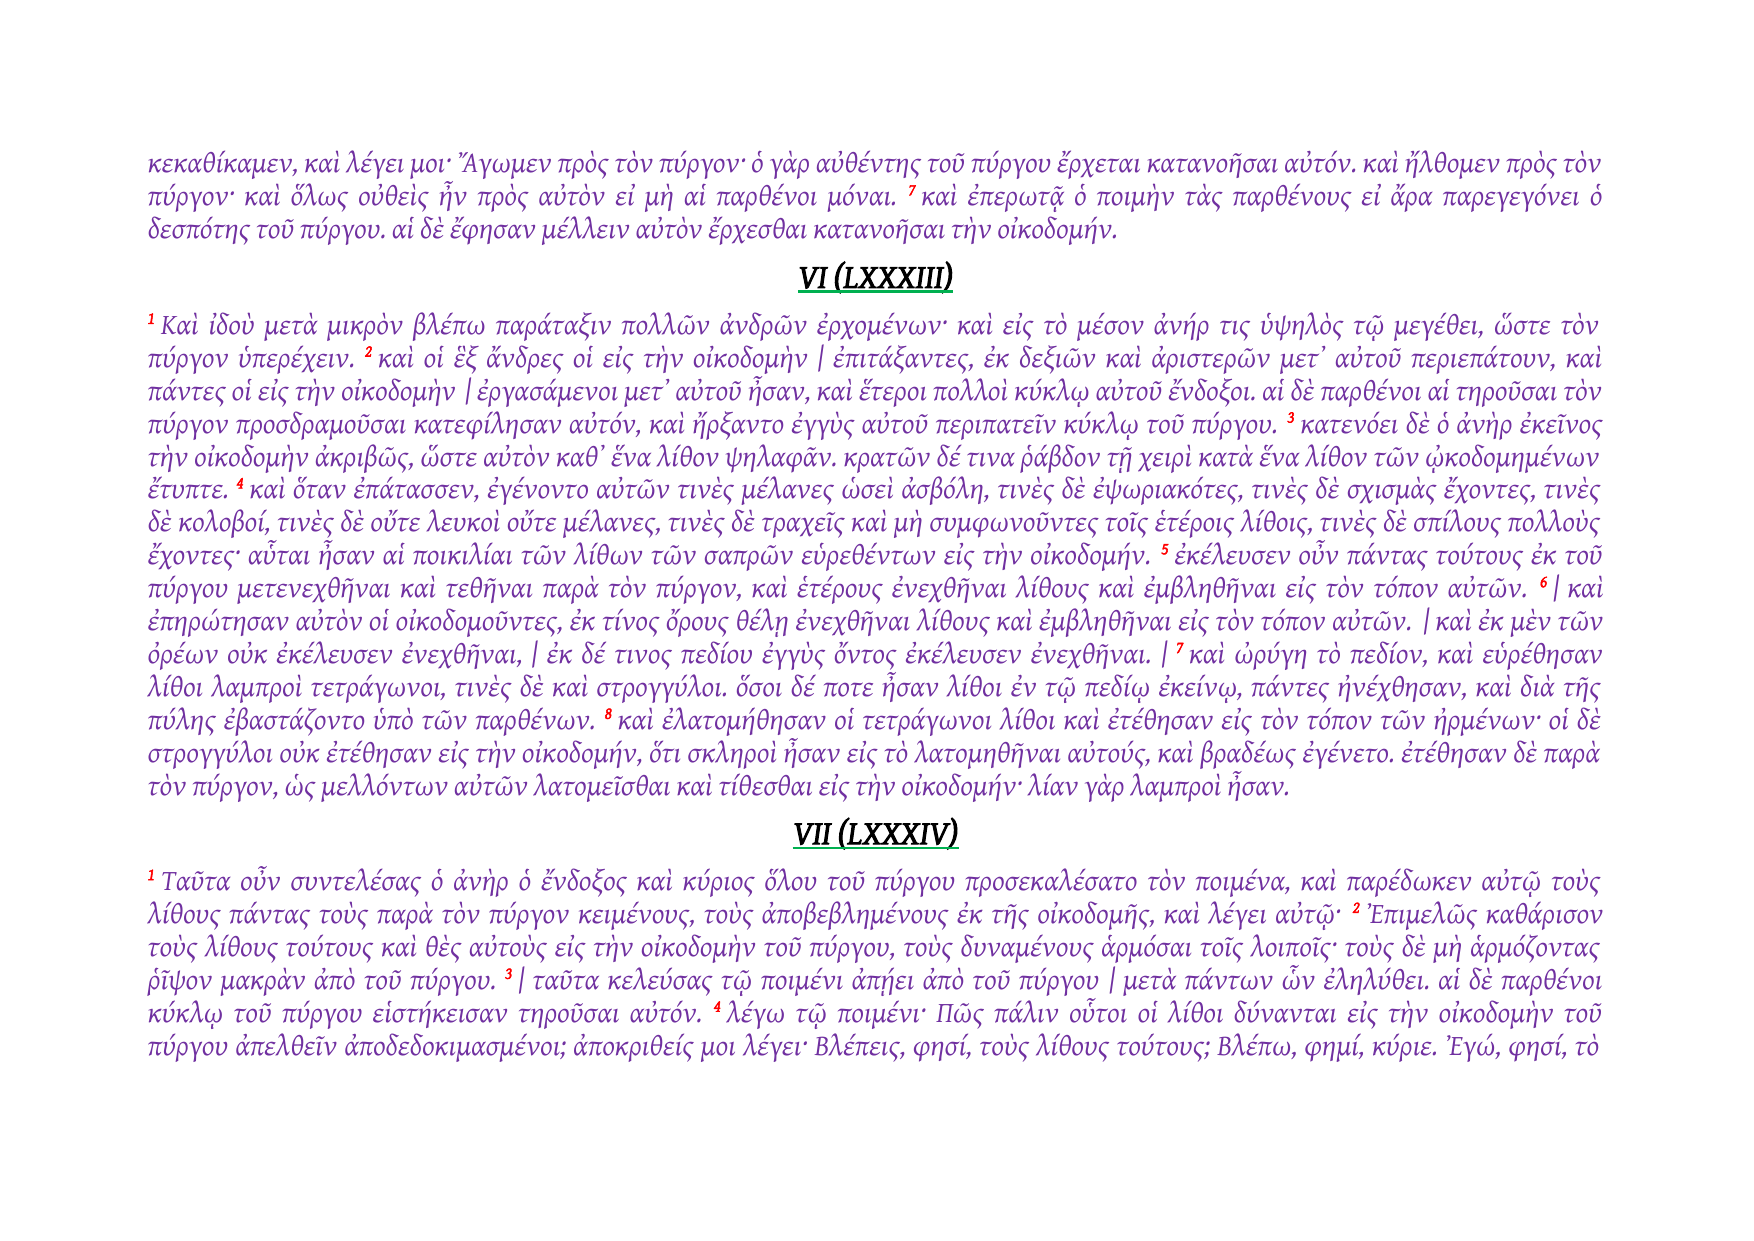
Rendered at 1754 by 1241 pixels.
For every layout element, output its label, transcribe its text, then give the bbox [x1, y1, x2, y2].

text VI (LXXXIII) [148, 259, 1606, 297]
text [148, 865, 1606, 1063]
text 1 Καὶ ἰδοὺ μετὰ μικρὸν βλέπω παράταξιν πολλῶν ἀνδρῶν ἐρχομένων· καὶ εἰς τὸ μέσον ἀνήρ τις ὑψηλὸς τῷ μεγέθει, ὥστε τὸν πύργον ὑπερέχειν. 2 καὶ οἱ ἓξ ἄνδρες οἱ εἰς τὴν οἰκοδομὴν | ἐπιτάξαντες, ἐκ δεξιῶν καὶ ἀριστερῶν μετʼ αὐτοῦ περιεπάτουν, καὶ πάντες οἱ εἰς τὴν οἰκοδομὴν | ἐργασάμενοι μετʼ αὐτοῦ ἦσαν, καὶ ἕτεροι πολλοὶ κύκλῳ αὐτοῦ ἔνδοξοι. αἱ δὲ παρθένοι αἱ τηροῦσαι τὸν πύργον προσδραμοῦσαι κατεφίλησαν αὐτόν, καὶ ἤρξαντο ἐγγὺς αὐτοῦ περιπατεῖν κύκλῳ τοῦ πύργου. 3 κατενόει δὲ ὁ ἀνὴρ ἐκεῖνος τὴν οἰκοδομὴν ἀκριβῶς, ὥστε αὐτὸν καθʼ ἕνα λίθον ψηλαφᾶν. κρατῶν δέ τινα ῥάβδον τῇ χειρὶ κατὰ ἕνα λίθον τῶν ᾠκοδομημένων ἔτυπτε. 4 καὶ ὅταν ἐπάτασσεν, ἐγένοντο αὐτῶν τινὲς μέλανες ὡσεὶ ἀσβόλη, τινὲς δὲ ἐψωριακότες, τινὲς δὲ σχισμὰς ἔχοντες, τινὲς δὲ κολοβοί, τινὲς δὲ οὔτε λευκοὶ οὔτε μέλανες, τινὲς δὲ τραχεῖς καὶ μὴ συμφωνοῦντες τοῖς ἑτέροις λίθοις, τινὲς δὲ σπίλους πολλοὺς ἔχοντες· αὗται ἦσαν αἱ ποικιλίαι τῶν λίθων τῶν σαπρῶν εὑρεθέντων εἰς τὴν οἰκοδομήν. 5 ἐκέλευσεν οὖν πάντας τούτους ἐκ τοῦ πύργου μετενεχθῆναι καὶ τεθῆναι παρὰ τὸν πύργον, καὶ ἑτέρους ἐνεχθῆναι λίθους καὶ ἐμβληθῆναι εἰς τὸν τόπον αὐτῶν. 6 | καὶ ἐπηρώτησαν αὐτὸν οἱ οἰκοδομοῦντες, ἐκ τίνος ὄρους θέλῃ ἐνεχθῆναι λίθους καὶ ἐμβληθῆναι εἰς τὸν τόπον αὐτῶν. | καὶ ἐκ μὲν τῶν ὀρέων οὐκ ἐκέλευσεν ἐνεχθῆναι, | ἐκ δέ τινος πεδίου ἐγγὺς ὄντος ἐκέλευσεν ἐνεχθῆναι. | 7 καὶ ὠρύγη τὸ πεδίον, καὶ εὑρέθησαν λίθοι λαμπροὶ τετράγωνοι, τινὲς δὲ καὶ στρογγύλοι. ὅσοι δέ ποτε ἦσαν λίθοι ἐν τῷ πεδίῳ ἐκείνῳ, πάντες ἠνέχθησαν, καὶ διὰ τῆς πύλης ἐβαστάζοντο ὑπὸ τῶν παρθένων. 8 καὶ ἐλατομήθησαν οἱ τετράγωνοι λίθοι καὶ ἐτέθησαν εἰς τὸν τόπον τῶν ἠρμένων· οἱ δὲ στρογγύλοι οὐκ ἐτέθησαν εἰς τὴν οἰκοδομήν, ὅτι σκληροὶ ἦσαν εἰς τὸ λατομηθῆναι αὐτούς, καὶ βραδέως ἐγένετο. ἐτέθησαν δὲ παρὰ τὸν πύργον, ὡς μελλόντων αὐτῶν λατομεῖσθαι καὶ τίθεσθαι εἰς τὴν οἰκοδομήν· λίαν γὰρ λαμπροὶ ἦσαν. [148, 309, 1606, 803]
text VII (LXXXIV) [148, 815, 1606, 853]
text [148, 148, 1606, 246]
